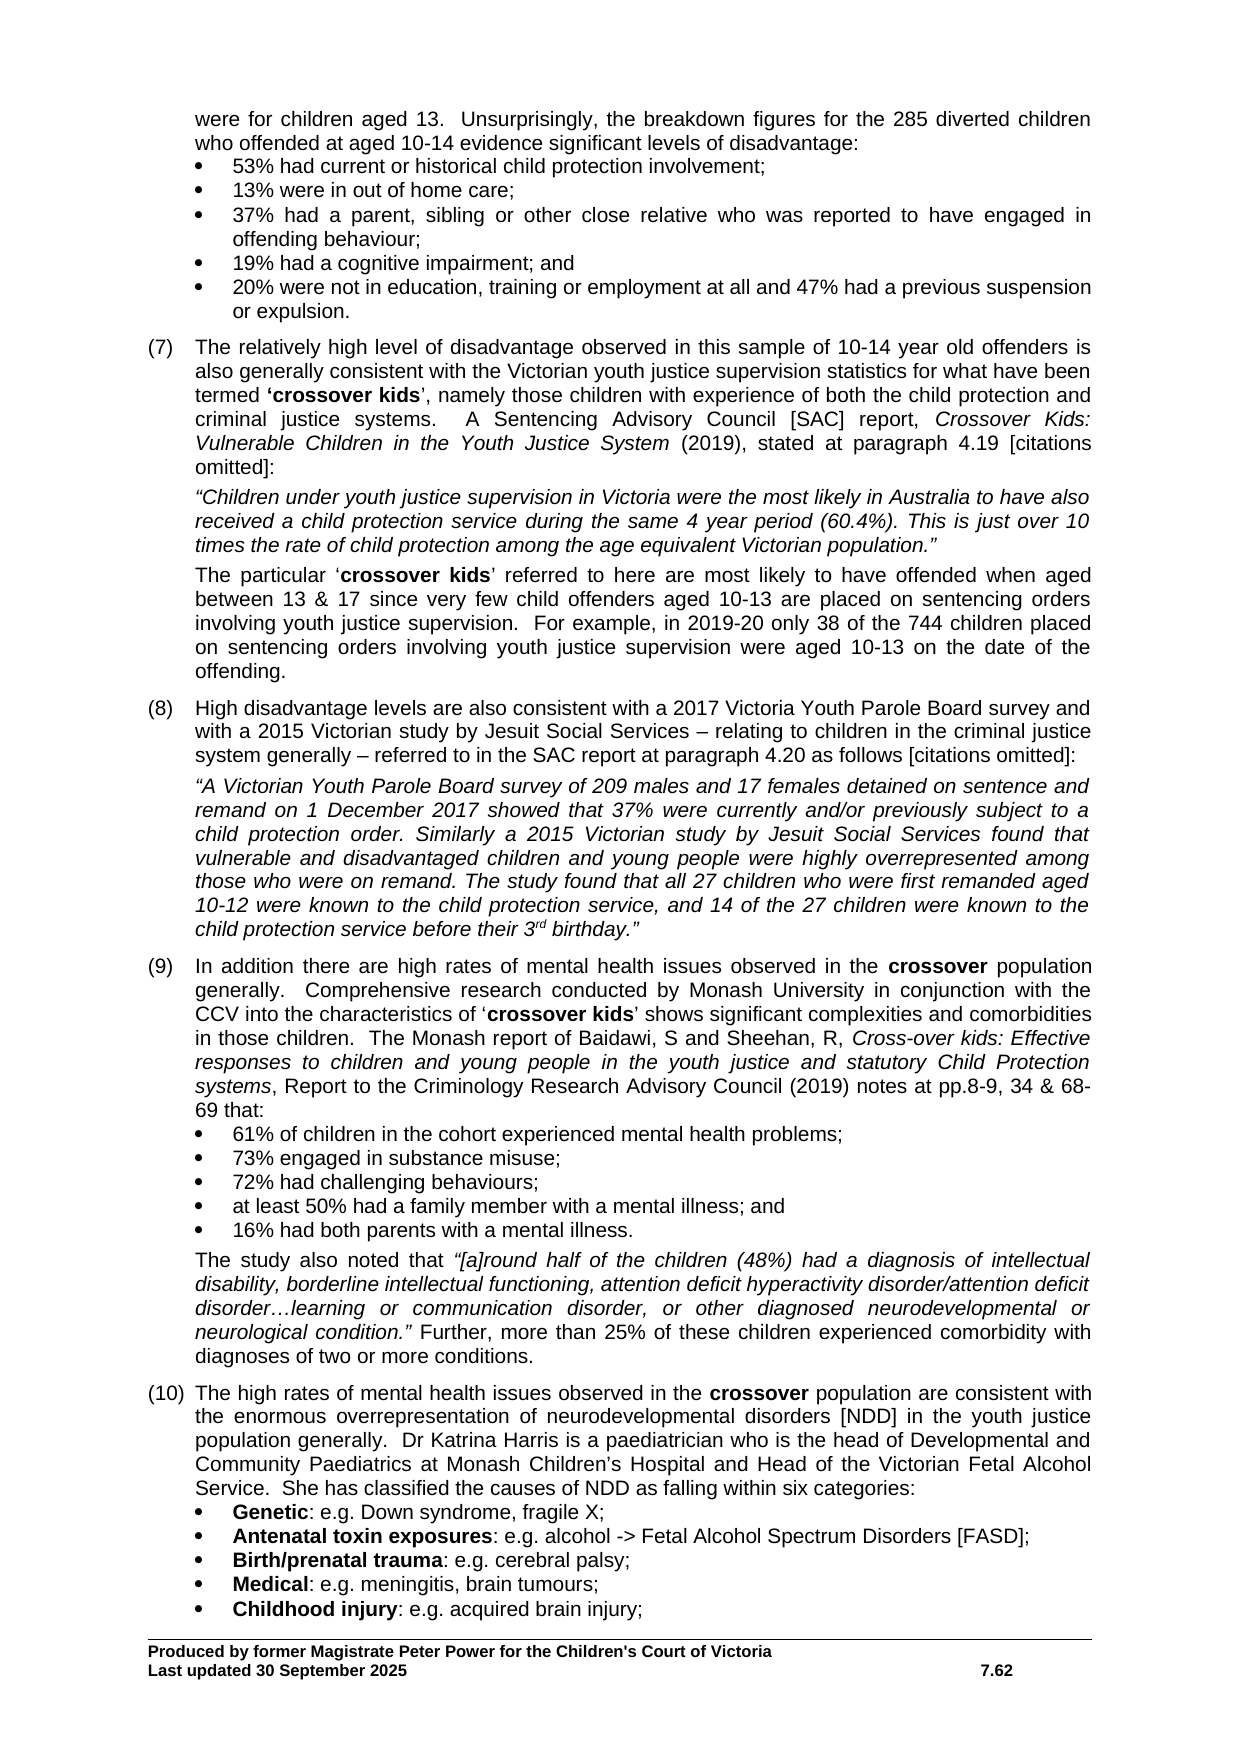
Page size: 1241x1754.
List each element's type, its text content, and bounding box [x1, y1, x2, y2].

list Genetic: e.g. Down syndrome, fragile X; [195, 1500, 1092, 1524]
list 19% had a cognitive impairment; and [195, 250, 1092, 274]
list Childhood injury: e.g. acquired brain injury; [195, 1596, 1092, 1620]
text “Children under youth justice supervision in Victoria were the most likely in Australia to have also received a child protection service during the same 4 year period (60.4%). This is just over 10 times the rate of child protection among the age equivalent Victorian population.” [195, 485, 1092, 557]
text (9) In addition there are high rates of mental health issues observed in the crossover population generally. Comprehensive research conducted by Monash University in conjunction with the CCV into the characteristics of ‘crossover kids’ shows significant complexities and comorbidities in those children. The Monash report of Baidawi, S and Sheehan, R, Cross-over kids: Effective responses to children and young people in the youth justice and statutory Child Protection systems, Report to the Criminology Research Advisory Council (2019) notes at pp.8-9, 34 & 68-69 that: [148, 954, 1092, 1121]
text (10) The high rates of mental health issues observed in the crossover population are consistent with the enormous overrepresentation of neurodevelopmental disorders [NDD] in the youth justice population generally. Dr Katrina Harris is a paediatrician who is the head of Developmental and Community Paediatrics at Monash Children’s Hospital and Head of the Victorian Fetal Alcohol Service. She has classified the causes of NDD as falling within six categories: [148, 1380, 1092, 1500]
list 73% engaged in substance misuse; [195, 1146, 1092, 1169]
list at least 50% had a family member with a mental illness; and [195, 1194, 1092, 1218]
list Antenatal toxin exposures: e.g. alcohol -> Fetal Alcohol Spectrum Disorders [FASD]; [195, 1524, 1092, 1548]
text (7) The relatively high level of disadvantage observed in this sample of 10-14 year old offenders is also generally consistent with the Victorian youth justice supervision statistics for what have been termed ‘crossover kids’, namely those children with experience of both the child protection and criminal justice systems. A Sentencing Advisory Council [SAC] report, Crossover Kids: Vulnerable Children in the Youth Justice System (2019), stated at paragraph 4.19 [citations omitted]: [148, 335, 1092, 479]
text (8) High disadvantage levels are also consistent with a 2017 Victoria Youth Parole Board survey and with a 2015 Victorian study by Jesuit Social Services – relating to children in the criminal justice system generally – referred to in the SAC report at paragraph 4.20 as follows [citations omitted]: [148, 695, 1092, 767]
list 72% had challenging behaviours; [195, 1169, 1092, 1194]
list Medical: e.g. meningitis, brain tumours; [195, 1572, 1092, 1596]
list 37% had a parent, sibling or other close relative who was reported to have engaged in offending behaviour; [195, 202, 1092, 250]
text The study also noted that “[a]round half of the children (48%) had a diagnosis of intellectual disability, borderline intellectual functioning, attention deficit hyperactivity disorder/attention deficit disorder…learning or communication disorder, or other diagnosed neurodevelopmental or neurological condition.” Further, more than 25% of these children experienced comorbidity with diagnoses of two or more conditions. [195, 1248, 1092, 1368]
text The particular ‘crossover kids’ referred to here are most likely to have offended when aged between 13 & 17 since very few child offenders aged 10-13 are placed on sentencing orders involving youth justice supervision. For example, in 2019-20 only 38 of the 744 children placed on sentencing orders involving youth justice supervision were aged 10-13 on the date of the offending. [195, 563, 1092, 683]
text “A Victorian Youth Parole Board survey of 209 males and 17 females detained on sentence and remand on 1 December 2017 showed that 37% were currently and/or previously subject to a child protection order. Similarly a 2015 Victorian study by Jesuit Social Services found that vulnerable and disadvantaged children and young people were highly overrepresented among those who were on remand. The study found that all 27 children who were first remanded aged 10-12 were known to the child protection service, and 14 of the 27 children were known to the child protection service before their 3rd birthday.” [195, 773, 1092, 941]
list 61% of children in the cohort experienced mental health problems; [195, 1121, 1092, 1146]
list 13% were in out of home care; [195, 178, 1092, 202]
list 16% had both parents with a mental illness. [195, 1218, 1092, 1242]
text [148, 106, 1092, 154]
list Birth/prenatal trauma: e.g. cerebral palsy; [195, 1548, 1092, 1572]
list 20% were not in education, training or employment at all and 47% had a previous suspension or expulsion. [195, 274, 1092, 322]
list 53% had current or historical child protection involvement; [195, 154, 1092, 178]
